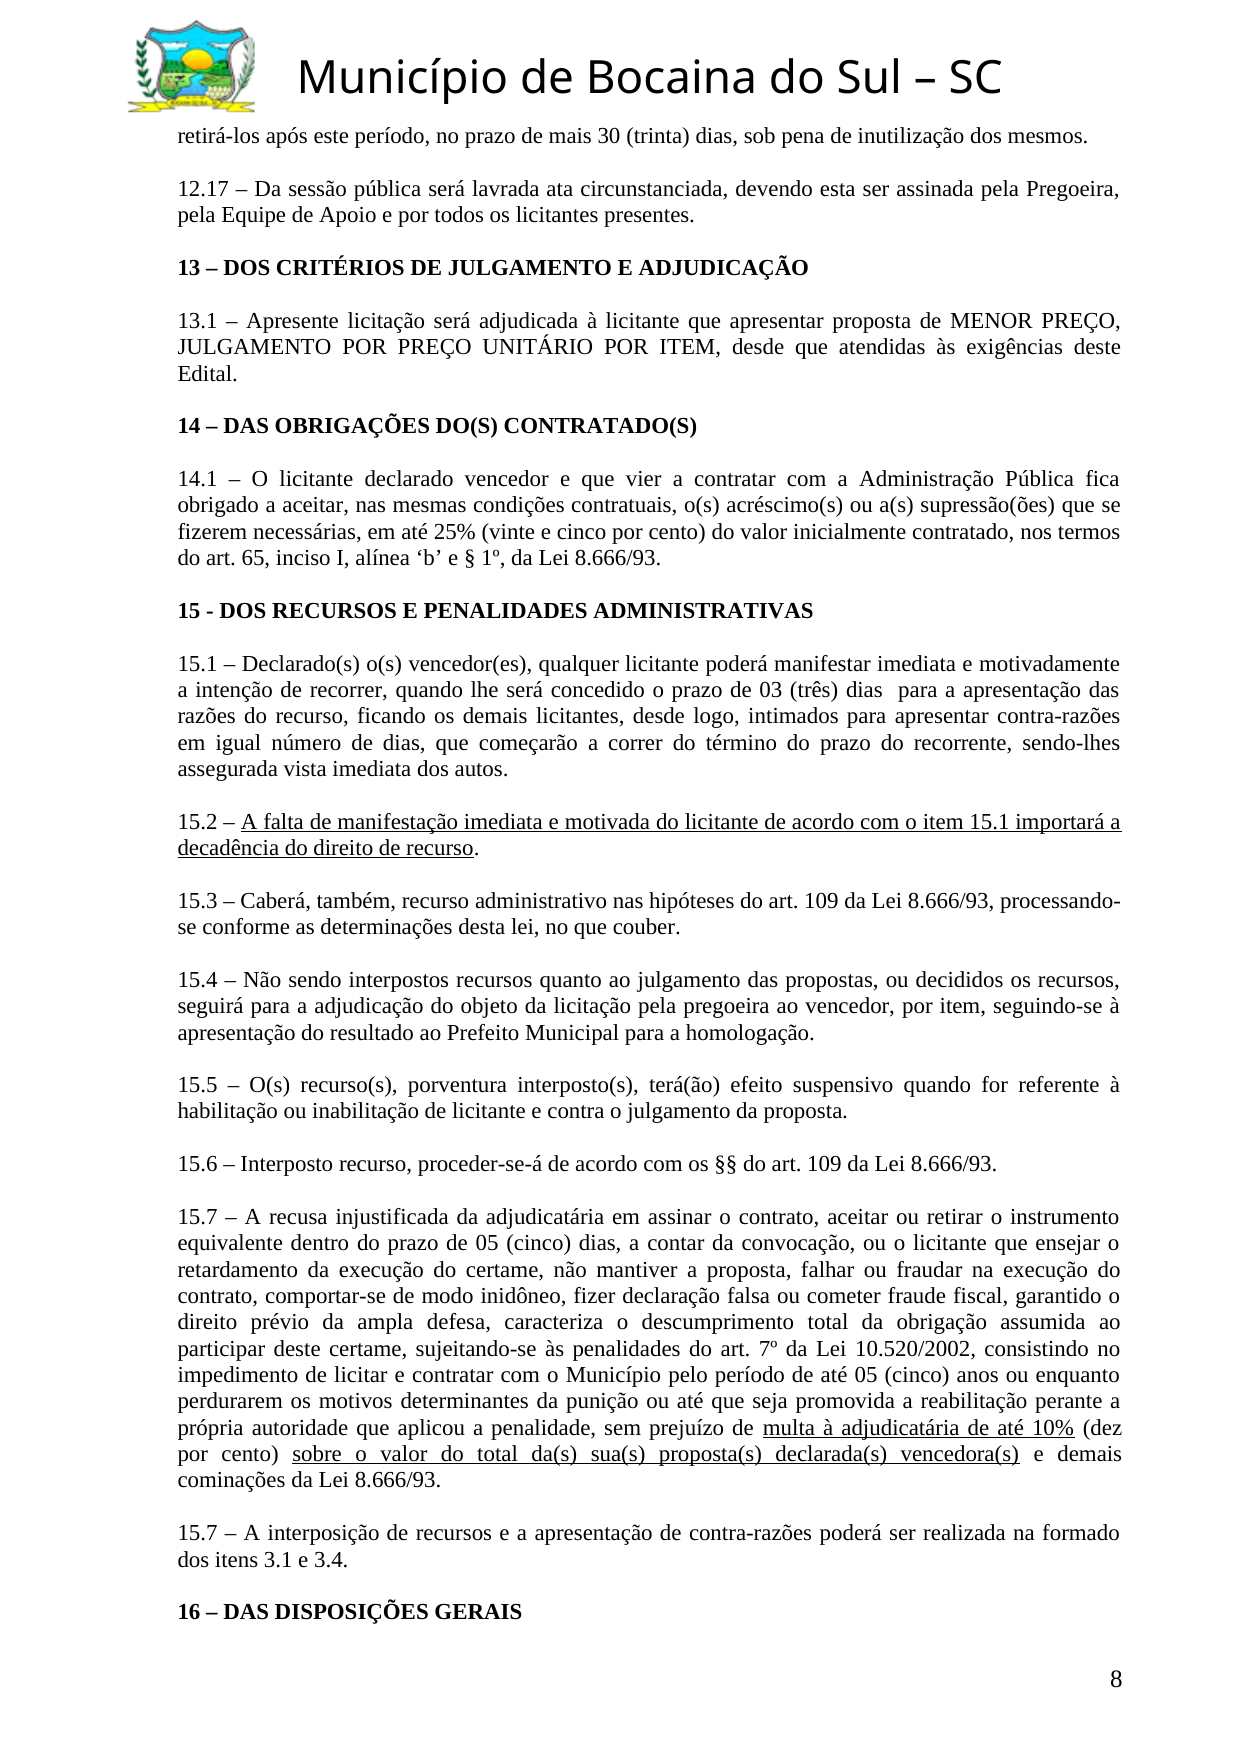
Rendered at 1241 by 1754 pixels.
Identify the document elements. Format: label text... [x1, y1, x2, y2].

text 15.1 – Declarado(s) o(s) vencedor(es), qualquer licitante poderá manifestar imediata e motivadamente a intenção de recorrer, quando lhe será concedido o prazo de 03 (três) dias para a apresentação das razões do recurso, ficando os demais licitantes, desde logo, intimados para apresentar contra-razões em igual número de dias, que começarão a correr do término do prazo do recorrente, sendo-lhes assegurada vista imediata dos autos. [177, 649, 1122, 781]
text 15.5 – O(s) recurso(s), porventura interposto(s), terá(ão) efeito suspensivo quando for referente à habilitação ou inabilitação de licitante e contra o julgamento da proposta. [177, 1071, 1122, 1124]
text 13 – DOS CRITÉRIOS DE JULGAMENTO E ADJUDICAÇÃO [177, 254, 1122, 281]
text 15 - DOS RECURSOS E PENALIDADES ADMINISTRATIVAS [177, 597, 1122, 623]
picture [127, 12, 255, 119]
text 15.6 – Interposto recurso, proceder-se-á de acordo com os §§ do art. 109 da Lei 8.666/93. [177, 1150, 1122, 1177]
text 15.2 – A falta de manifestação imediata e motivada do licitante de acordo com o item 15.1 importará a decadência do direito de recurso. [177, 808, 1122, 860]
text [177, 122, 1122, 149]
text 14 – DAS OBRIGAÇÕES DO(S) CONTRATADO(S) [177, 412, 1122, 439]
text 13.1 – Apresente licitação será adjudicada à licitante que apresentar proposta de MENOR PREÇO, JULGAMENTO POR PREÇO UNITÁRIO POR ITEM, desde que atendidas às exigências deste Edital. [177, 307, 1122, 386]
text 15.3 – Caberá, também, recurso administrativo nas hipóteses do art. 109 da Lei 8.666/93, processando-se conforme as determinações desta lei, no que couber. [177, 887, 1122, 939]
text 15.4 – Não sendo interpostos recursos quanto ao julgamento das propostas, ou decididos os recursos, seguirá para a adjudicação do objeto da licitação pela pregoeira ao vencedor, por item, seguindo-se à apresentação do resultado ao Prefeito Municipal para a homologação. [177, 966, 1122, 1045]
text 16 – DAS DISPOSIÇÕES GERAIS [177, 1598, 1122, 1625]
text 12.17 – Da sessão pública será lavrada ata circunstanciada, devendo esta ser assinada pela Pregoeira, pela Equipe de Apoio e por todos os licitantes presentes. [177, 175, 1122, 228]
text 14.1 – O licitante declarado vencedor e que vier a contratar com a Administração Pública fica obrigado a aceitar, nas mesmas condições contratuais, o(s) acréscimo(s) ou a(s) supressão(ões) que se fizerem necessárias, em até 25% (vinte e cinco por cento) do valor inicialmente contratado, nos termos do art. 65, inciso I, alínea ‘b’ e § 1º, da Lei 8.666/93. [177, 465, 1122, 571]
text 15.7 – A interposição de recursos e a apresentação de contra-razões poderá ser realizada na formado dos itens 3.1 e 3.4. [177, 1519, 1122, 1572]
text 15.7 – A recusa injustificada da adjudicatária em assinar o contrato, aceitar ou retirar o instrumento equivalente dentro do prazo de 05 (cinco) dias, a contar da convocação, ou o licitante que ensejar o retardamento da execução do certame, não mantiver a proposta, falhar ou fraudar na execução do contrato, comportar-se de modo inidôneo, fizer declaração falsa ou cometer fraude fiscal, garantido o direito prévio da ampla defesa, caracteriza o descumprimento total da obrigação assumida ao participar deste certame, sujeitando-se às penalidades do art. 7º da Lei 10.520/2002, consistindo no impedimento de licitar e contratar com o Município pelo período de até 05 (cinco) anos ou enquanto perdurarem os motivos determinantes da punição ou até que seja promovida a reabilitação perante a própria autoridade que aplicou a penalidade, sem prejuízo de multa à adjudicatária de até 10% (dez por cento) sobre o valor do total da(s) sua(s) proposta(s) declarada(s) vencedora(s) e demais cominações da Lei 8.666/93. [177, 1203, 1122, 1493]
